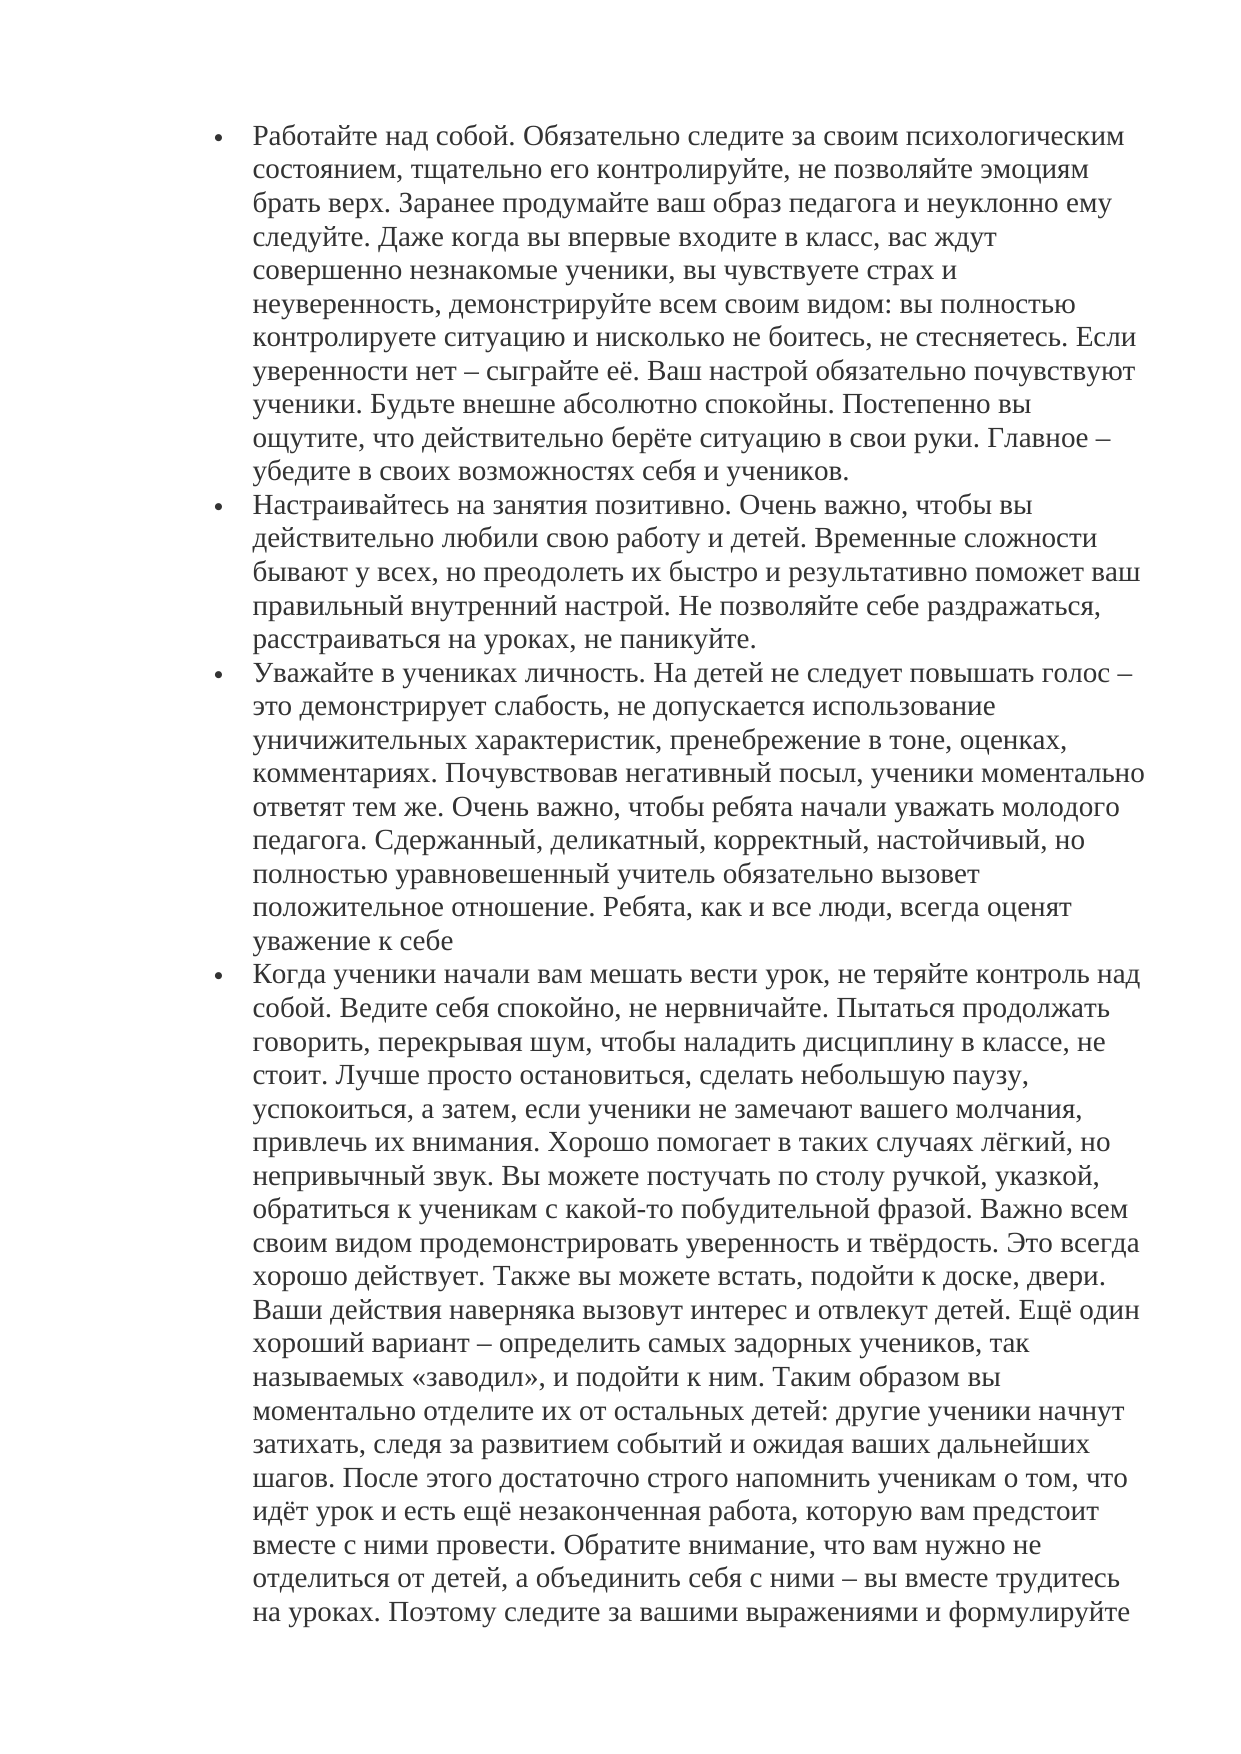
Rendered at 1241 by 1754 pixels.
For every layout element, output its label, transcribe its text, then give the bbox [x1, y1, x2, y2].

list Работайте над собой. Обязательно следите за своим психологическим состоянием, тщательно его контролируйте, не позволяйте эмоциям брать верх. Заранее продумайте ваш образ педагога и неуклонно ему следуйте. Даже когда вы впервые входите в класс, вас ждут совершенно незнакомые ученики, вы чувствуете страх и неуверенность, демонстрируйте всем своим видом: вы полностью контролируете ситуацию и нисколько не боитесь, не стесняетесь. Если уверенности нет – сыграйте её. Ваш настрой обязательно почувствуют ученики. Будьте внешне абсолютно спокойны. Постепенно вы ощутите, что действительно берёте ситуацию в свои руки. Главное – убедите в своих возможностях себя и учеников. [215, 118, 1152, 487]
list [215, 957, 1152, 1627]
list Настраивайтесь на занятия позитивно. Очень важно, чтобы вы действительно любили свою работу и детей. Временные сложности бывают у всех, но преодолеть их быстро и результативно поможет ваш правильный внутренний настрой. Не позволяйте себе раздражаться, расстраиваться на уроках, не паникуйте. [215, 487, 1152, 655]
list Уважайте в учениках личность. На детей не следует повышать голос – это демонстрирует слабость, не допускается использование уничижительных характеристик, пренебрежение в тоне, оценках, комментариях. Почувствовав негативный посыл, ученики моментально ответят тем же. Очень важно, чтобы ребята начали уважать молодого педагога. Сдержанный, деликатный, корректный, настойчивый, но полностью уравновешенный учитель обязательно вызовет положительное отношение. Ребята, как и все люди, всегда оценят уважение к себе [215, 655, 1152, 957]
